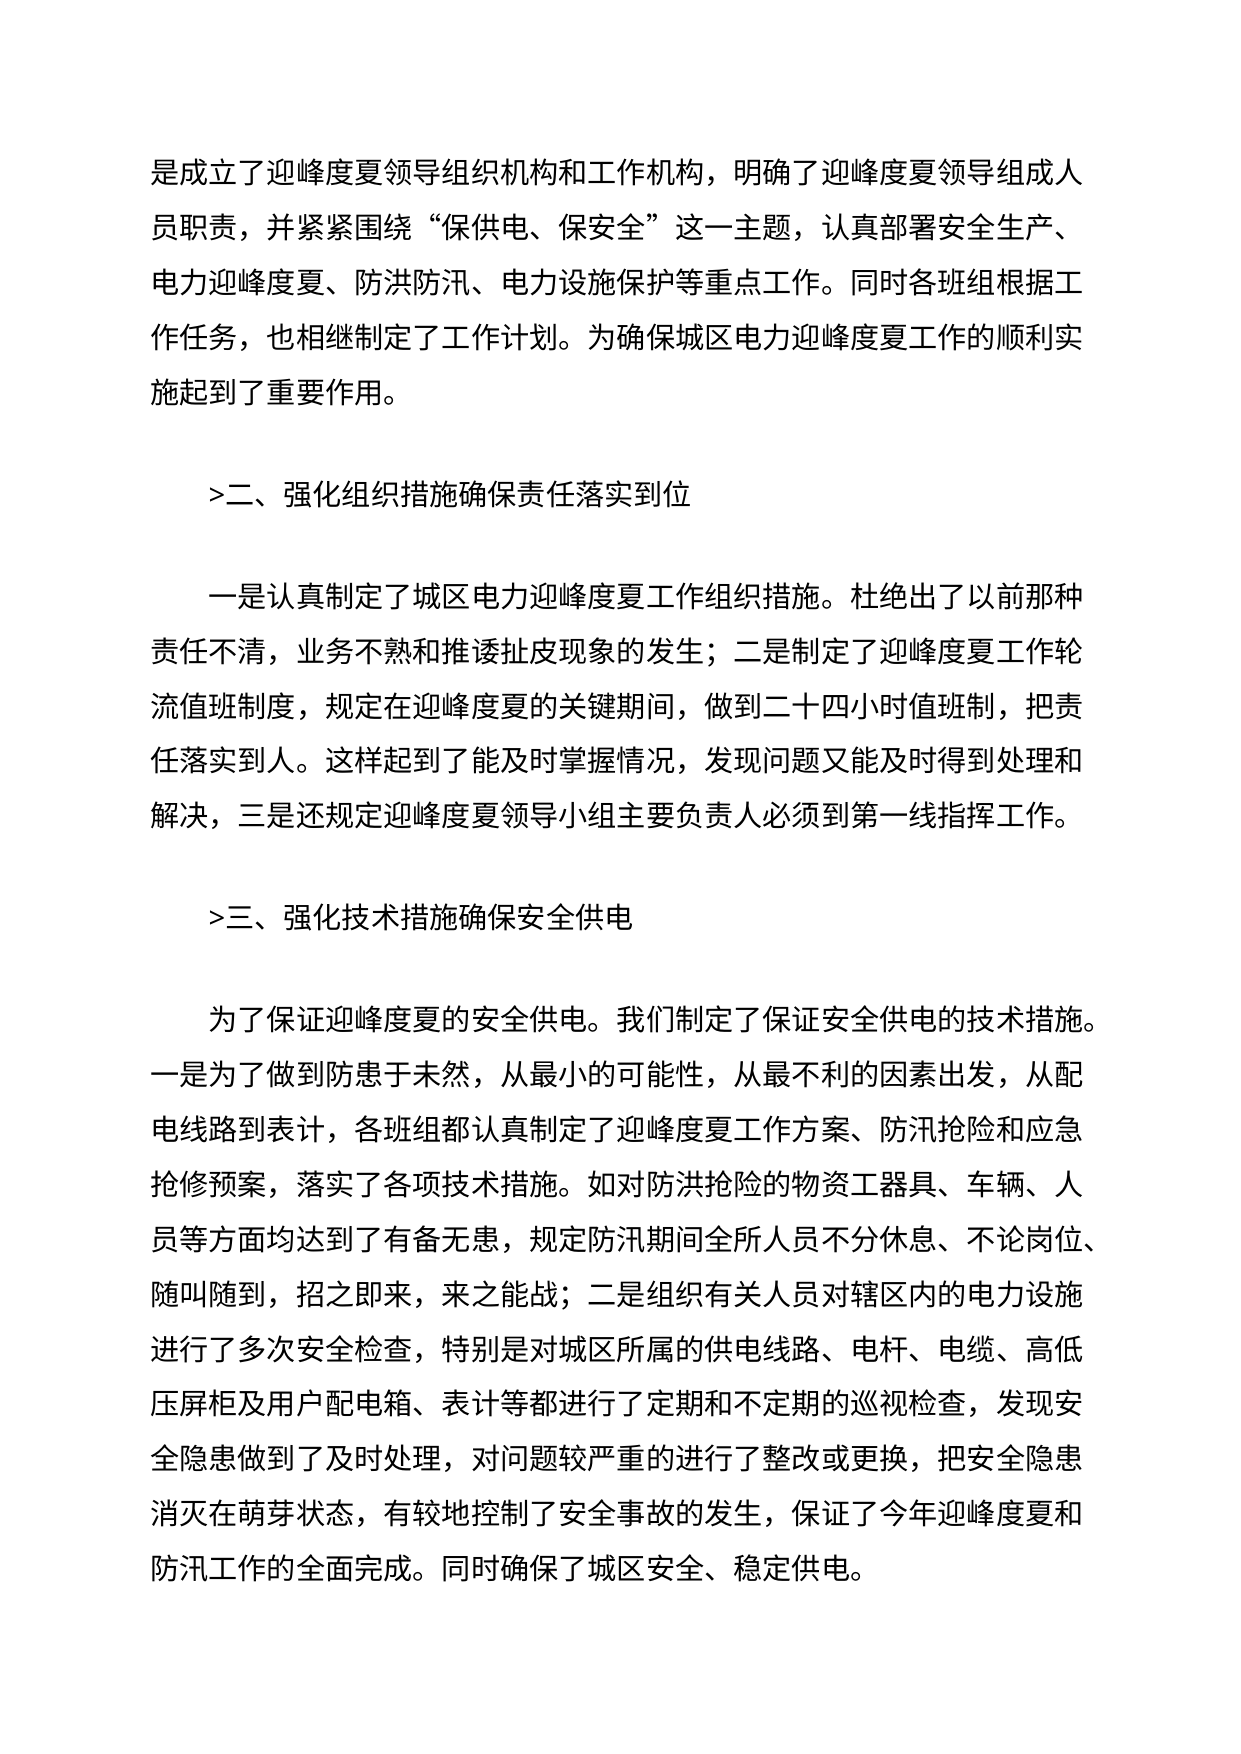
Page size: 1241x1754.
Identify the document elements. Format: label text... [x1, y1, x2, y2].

text 为了保证迎峰度夏的安全供电。我们制定了保证安全供电的技术措施。一是为了做到防患于未然，从最小的可能性，从最不利的因素出发，从配电线路到表计，各班组都认真制定了迎峰度夏工作方案、防汛抢险和应急抢修预案，落实了各项技术措施。如对防洪抢险的物资工器具、车辆、人员等方面均达到了有备无患，规定防汛期间全所人员不分休息、不论岗位、随叫随到，招之即来，来之能战；二是组织有关人员对辖区内的电力设施进行了多次安全检查，特别是对城区所属的供电线路、电杆、电缆、高低压屏柜及用户配电箱、表计等都进行了定期和不定期的巡视检查，发现安全隐患做到了及时处理，对问题较严重的进行了整改或更换，把安全隐患消灭在萌芽状态，有较地控制了安全事故的发生，保证了今年迎峰度夏和防汛工作的全面完成。同时确保了城区安全、稳定供电。 [150, 997, 1090, 1588]
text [150, 150, 1090, 412]
text >二、强化组织措施确保责任落实到位 [150, 471, 1090, 514]
text 一是认真制定了城区电力迎峰度夏工作组织措施。杜绝出了以前那种责任不清，业务不熟和推诿扯皮现象的发生；二是制定了迎峰度夏工作轮流值班制度，规定在迎峰度夏的关键期间，做到二十四小时值班制，把责任落实到人。这样起到了能及时掌握情况，发现问题又能及时得到处理和解决，三是还规定迎峰度夏领导小组主要负责人必须到第一线指挥工作。 [150, 573, 1090, 835]
text >三、强化技术措施确保安全供电 [150, 895, 1090, 937]
